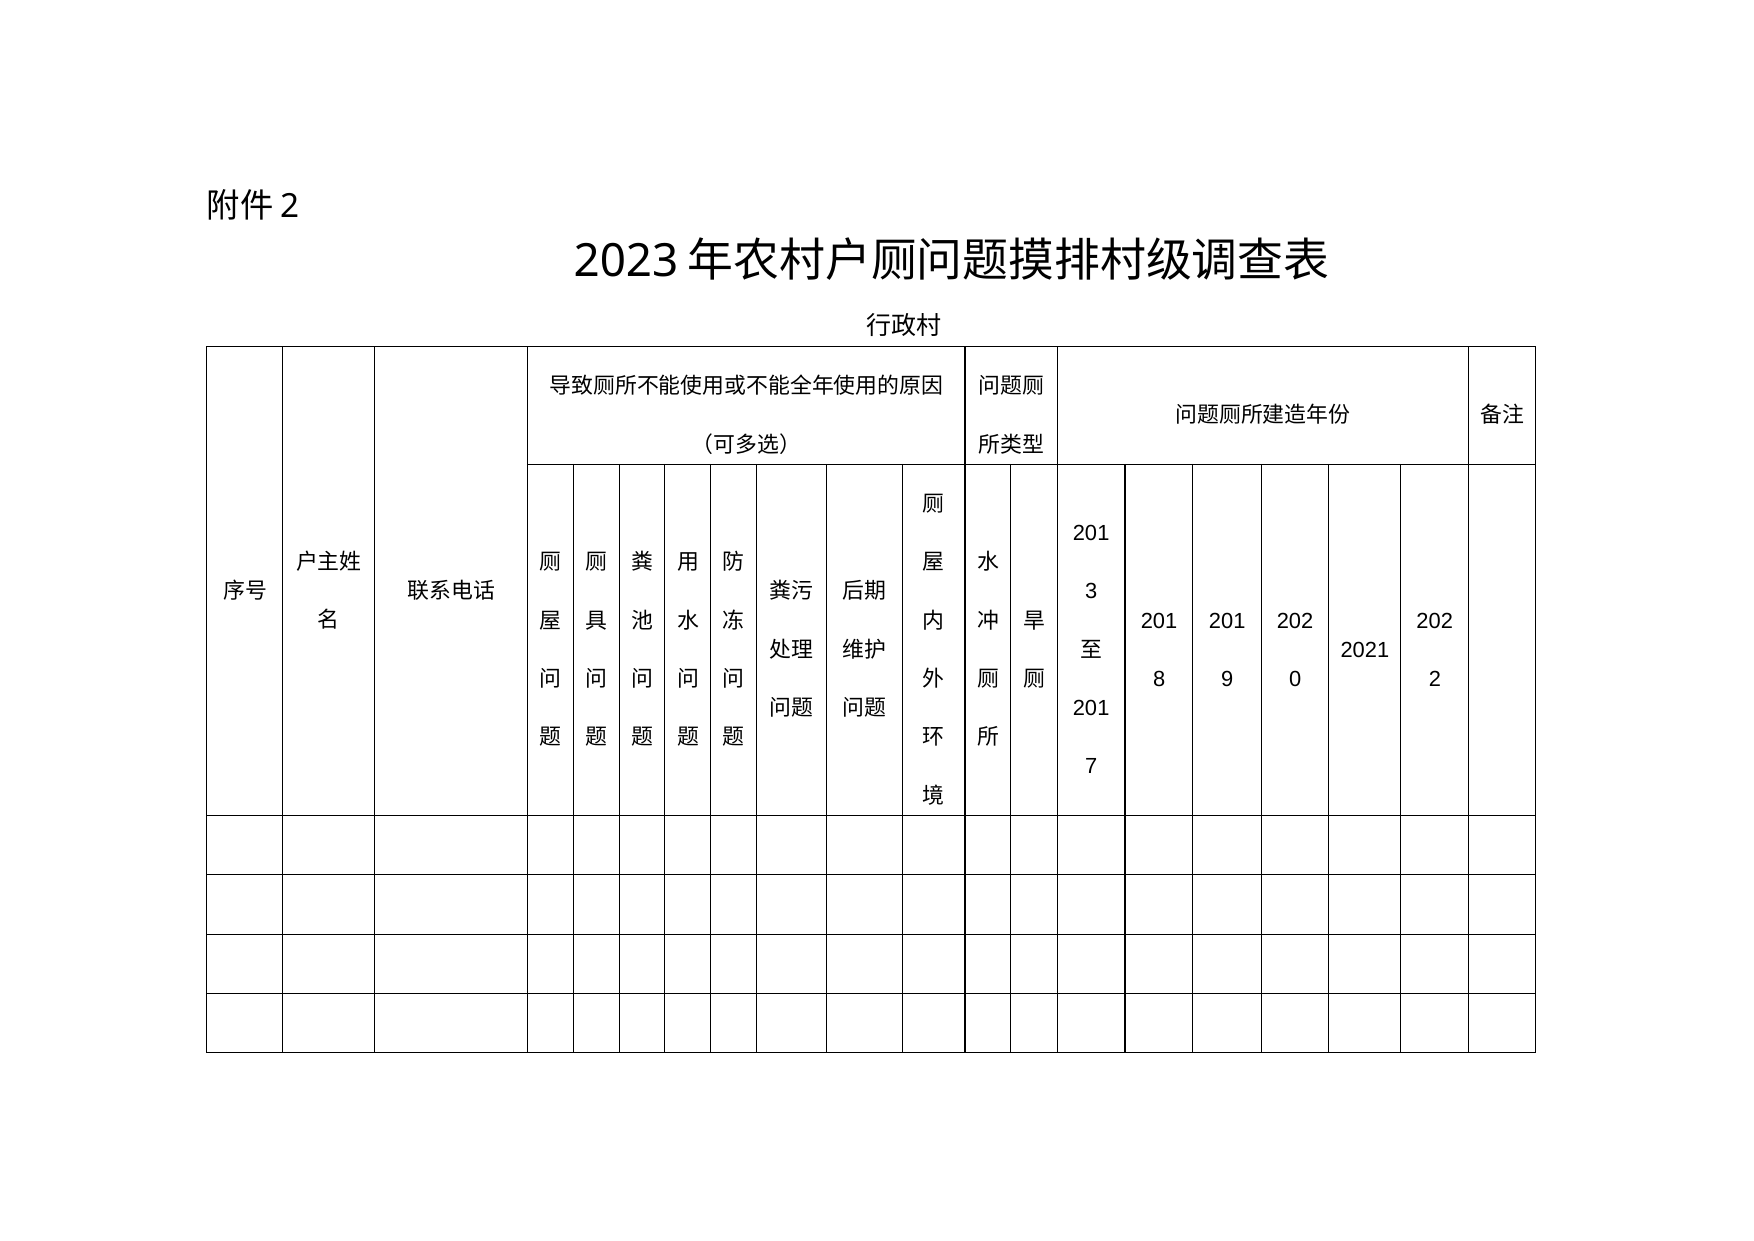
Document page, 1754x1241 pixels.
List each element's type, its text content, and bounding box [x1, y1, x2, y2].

table_cell [711, 875, 756, 933]
table_cell [283, 875, 374, 933]
table_cell [665, 875, 710, 933]
table_cell [574, 994, 619, 1052]
table_cell [1193, 816, 1261, 874]
table_cell [665, 816, 710, 874]
table_cell [1469, 994, 1535, 1052]
table_cell [620, 875, 664, 933]
table_cell [903, 875, 964, 933]
table_cell [903, 994, 964, 1052]
table_cell [665, 935, 710, 993]
table_cell [1011, 935, 1057, 993]
table_cell [375, 816, 527, 874]
table_cell 粪污处理问题 [757, 465, 826, 815]
table_cell [711, 816, 756, 874]
table_cell [757, 875, 826, 933]
table_cell [827, 816, 902, 874]
table_cell 用水问题 [665, 465, 710, 815]
table_cell [1011, 994, 1057, 1052]
table_cell 2022 [1401, 465, 1468, 815]
table_cell [757, 816, 826, 874]
text 行政村 [207, 288, 1535, 346]
table_cell 2013 至 2017 [1058, 465, 1124, 815]
table_cell [1058, 816, 1124, 874]
table_cell [966, 935, 1010, 993]
table_cell [574, 875, 619, 933]
table_cell 厕屋问题 [528, 465, 573, 815]
table_cell [1262, 994, 1328, 1052]
table_cell [574, 935, 619, 993]
table_cell [827, 875, 902, 933]
table_cell [827, 994, 902, 1052]
table_cell 2021 [1329, 465, 1400, 815]
table_cell [528, 875, 573, 933]
table_cell [1262, 816, 1328, 874]
table_cell [1469, 875, 1535, 933]
table_cell [903, 935, 964, 993]
table_header 问题厕所类型 [966, 347, 1057, 464]
table_header 序号 [207, 347, 282, 815]
table_cell 2019 [1193, 465, 1261, 815]
table_header 联系电话 [375, 347, 527, 815]
table_cell [711, 994, 756, 1052]
table_cell [1329, 935, 1400, 993]
table_cell 2018 [1126, 465, 1192, 815]
table_cell 旱厕 [1011, 465, 1057, 815]
table_cell [1193, 875, 1261, 933]
table_cell [1329, 875, 1400, 933]
table_cell 厕屋内外环境 [903, 465, 964, 815]
table_cell [966, 875, 1010, 933]
table_cell [711, 935, 756, 993]
table_cell [757, 994, 826, 1052]
table_cell [1329, 994, 1400, 1052]
table_cell [1011, 875, 1057, 933]
table_cell [966, 816, 1010, 874]
table_cell [1469, 465, 1535, 815]
table_cell [207, 875, 282, 933]
table_cell [1126, 875, 1192, 933]
table_cell [620, 935, 664, 993]
table_cell [283, 816, 374, 874]
table_cell [1126, 935, 1192, 993]
table_cell 2020 [1262, 465, 1328, 815]
table_cell [207, 935, 282, 993]
table_header 户主姓名 [283, 347, 374, 815]
table_cell [966, 994, 1010, 1052]
table_header 问题厕所建造年份 [1058, 347, 1468, 464]
table_cell [1329, 816, 1400, 874]
table_cell [1401, 935, 1468, 993]
table_header 备注 [1469, 347, 1535, 464]
table_cell [1193, 994, 1261, 1052]
table_cell [1193, 935, 1261, 993]
table_cell [283, 935, 374, 993]
table_cell [528, 816, 573, 874]
table_cell [1469, 935, 1535, 993]
table_cell [620, 994, 664, 1052]
table_cell [620, 816, 664, 874]
text 附件2 [207, 171, 1535, 229]
table_cell [528, 935, 573, 993]
table_cell [757, 935, 826, 993]
table_cell [207, 816, 282, 874]
table_cell [283, 994, 374, 1052]
table_cell [1058, 875, 1124, 933]
table_cell [903, 816, 964, 874]
table_cell 后期维护问题 [827, 465, 902, 815]
table_cell [1262, 935, 1328, 993]
table_cell [528, 994, 573, 1052]
table_cell 防冻问题 [711, 465, 756, 815]
table_cell [665, 994, 710, 1052]
table_cell [1401, 994, 1468, 1052]
table_cell 水冲厕所 [966, 465, 1010, 815]
table_cell 粪池问题 [620, 465, 664, 815]
table_cell [1262, 875, 1328, 933]
table_cell [574, 816, 619, 874]
table_cell [1401, 816, 1468, 874]
table_cell [1058, 994, 1124, 1052]
table_cell [207, 994, 282, 1052]
table_cell [375, 935, 527, 993]
table_cell [1011, 816, 1057, 874]
table_cell [1469, 816, 1535, 874]
table_cell [1058, 935, 1124, 993]
text 2023年农村户厕问题摸排村级调查表 [207, 229, 1535, 288]
table_cell 厕具问题 [574, 465, 619, 815]
table_cell [375, 994, 527, 1052]
table_cell [1126, 994, 1192, 1052]
table_header 导致厕所不能使用或不能全年使用的原因 （可多选） [528, 347, 964, 464]
table_cell [375, 875, 527, 933]
table_cell [1401, 875, 1468, 933]
table_cell [827, 935, 902, 993]
table_cell [1126, 816, 1192, 874]
